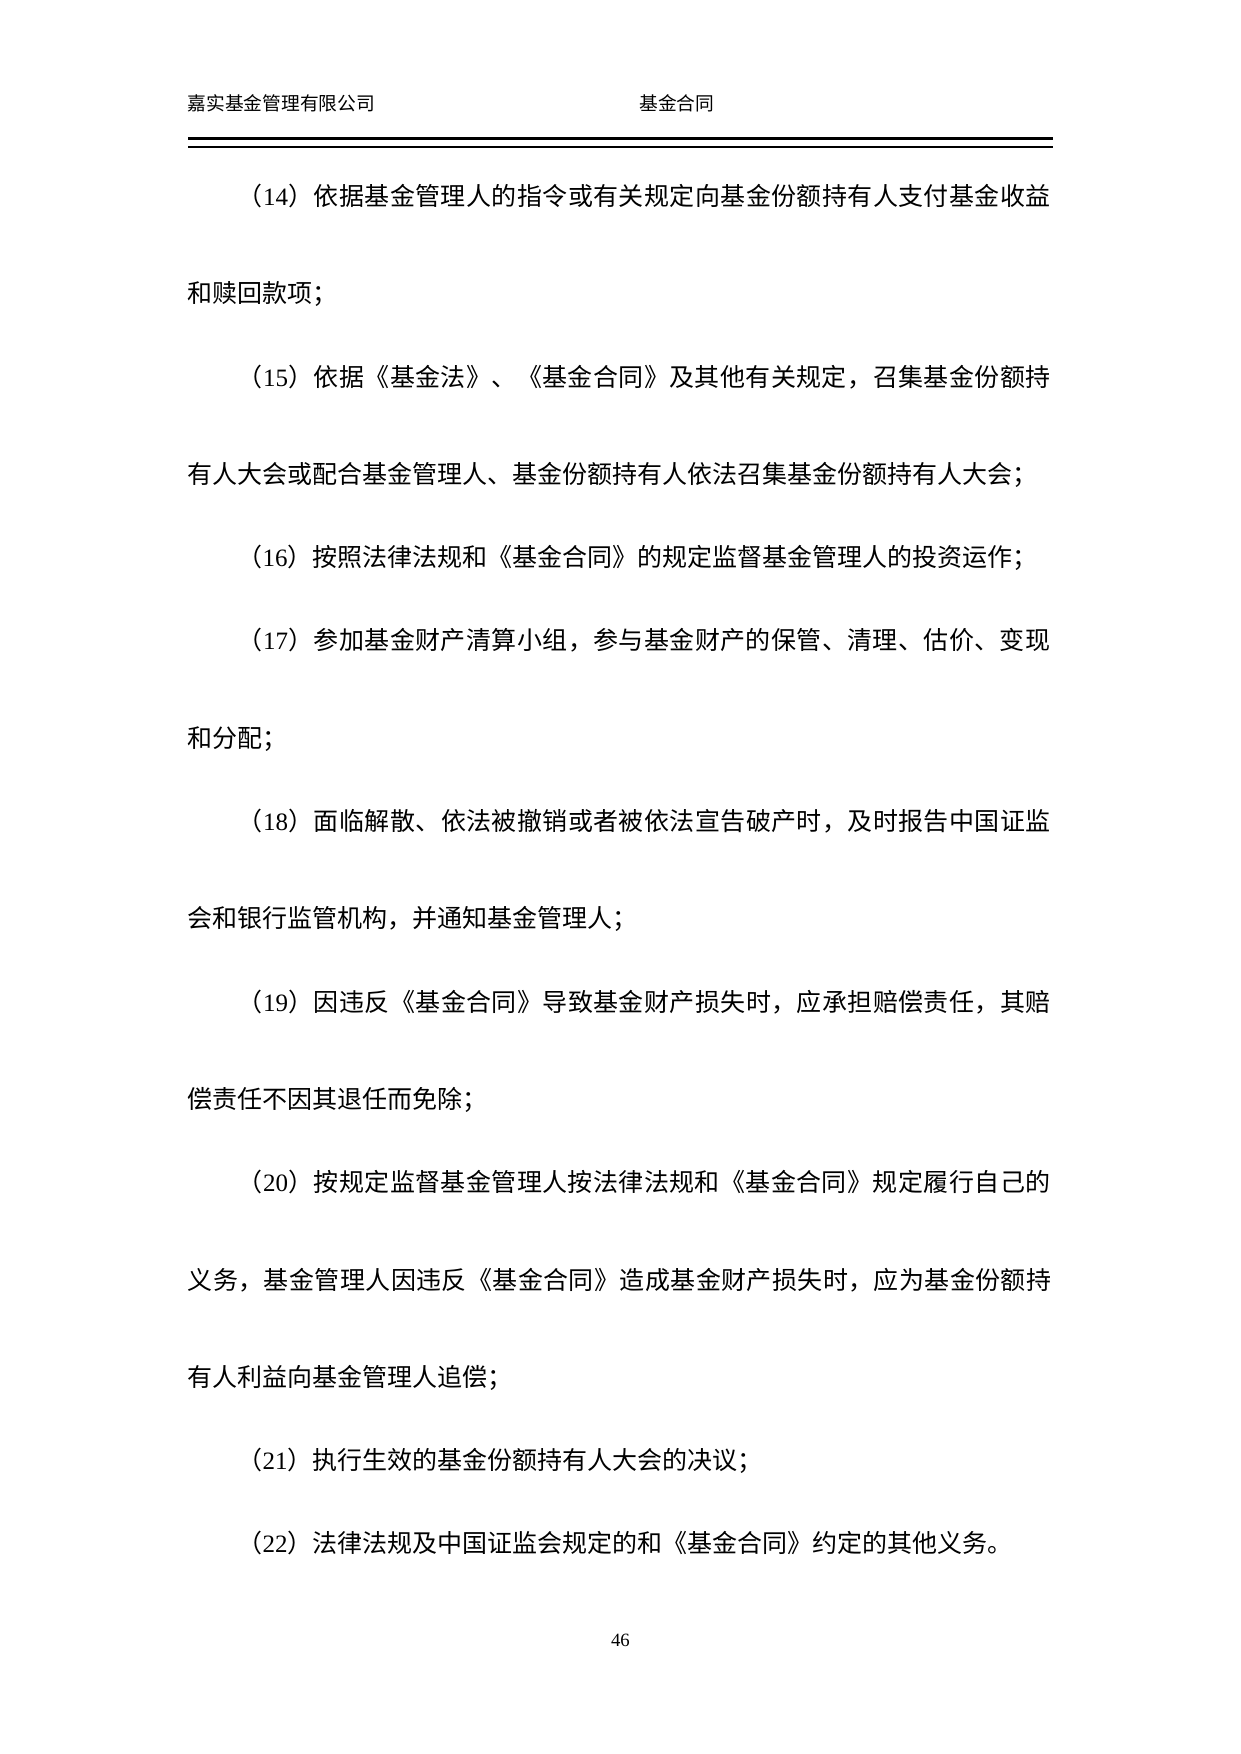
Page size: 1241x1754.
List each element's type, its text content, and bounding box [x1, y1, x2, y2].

text （19）因违反《基金合同》导致基金财产损失时，应承担赔偿责任，其赔偿责任不因其退任而免除； [187, 968, 1053, 1130]
text （14）依据基金管理人的指令或有关规定向基金份额持有人支付基金收益和赎回款项； [187, 162, 1053, 324]
text （20）按规定监督基金管理人按法律法规和《基金合同》规定履行自己的义务，基金管理人因违反《基金合同》造成基金财产损失时，应为基金份额持有人利益向基金管理人追偿； [187, 1148, 1053, 1408]
text （17）参加基金财产清算小组，参与基金财产的保管、清理、估价、变现和分配； [187, 606, 1053, 769]
text （21）执行生效的基金份额持有人大会的决议； [187, 1426, 1053, 1491]
text （22）法律法规及中国证监会规定的和《基金合同》约定的其他义务。 [187, 1509, 1053, 1574]
text （18）面临解散、依法被撤销或者被依法宣告破产时，及时报告中国证监会和银行监管机构，并通知基金管理人； [187, 787, 1053, 949]
text （16）按照法律法规和《基金合同》的规定监督基金管理人的投资运作； [187, 523, 1053, 588]
text （15）依据《基金法》、《基金合同》及其他有关规定，召集基金份额持有人大会或配合基金管理人、基金份额持有人依法召集基金份额持有人大会； [187, 343, 1053, 505]
